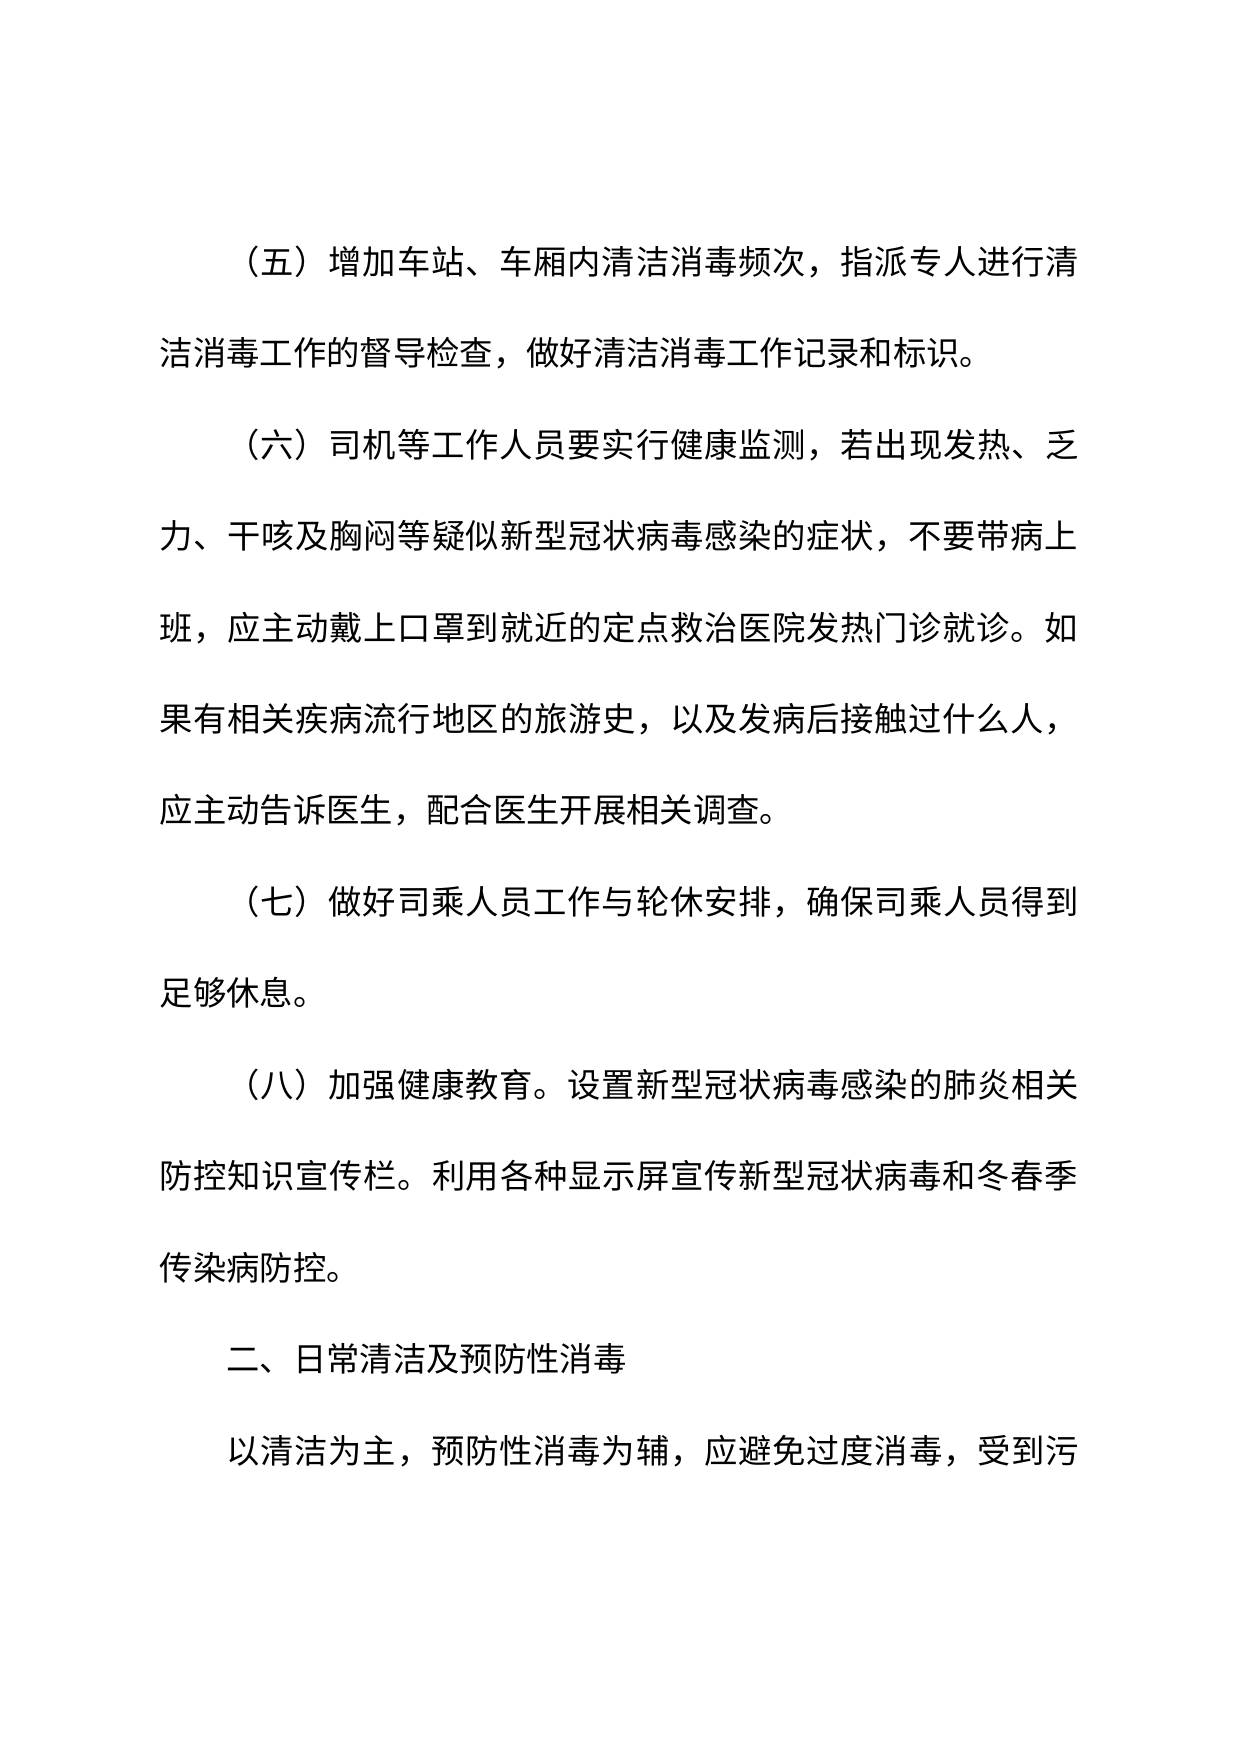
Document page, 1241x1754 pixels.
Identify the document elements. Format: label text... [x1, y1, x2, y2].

text （七）做好司乘人员工作与轮休安排，确保司乘人员得到足够休息。 [159, 854, 1081, 1037]
text 二、日常清洁及预防性消毒 [159, 1311, 1081, 1403]
list （八）加强健康教育。设置新型冠状病毒感染的肺炎相关防控知识宣传栏。利用各种显示屏宣传新型冠状病毒和冬春季传染病防控。 [159, 1037, 1081, 1311]
text （五）增加车站、车厢内清洁消毒频次，指派专人进行清洁消毒工作的督导检查，做好清洁消毒工作记录和标识。 [159, 214, 1081, 397]
text （六）司机等工作人员要实行健康监测，若出现发热、乏力、干咳及胸闷等疑似新型冠状病毒感染的症状，不要带病上班，应主动戴上口罩到就近的定点救治医院发热门诊就诊。如果有相关疾病流行地区的旅游史，以及发病后接触过什么人，应主动告诉医生，配合医生开展相关调查。 [159, 397, 1081, 854]
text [159, 1403, 1081, 1494]
